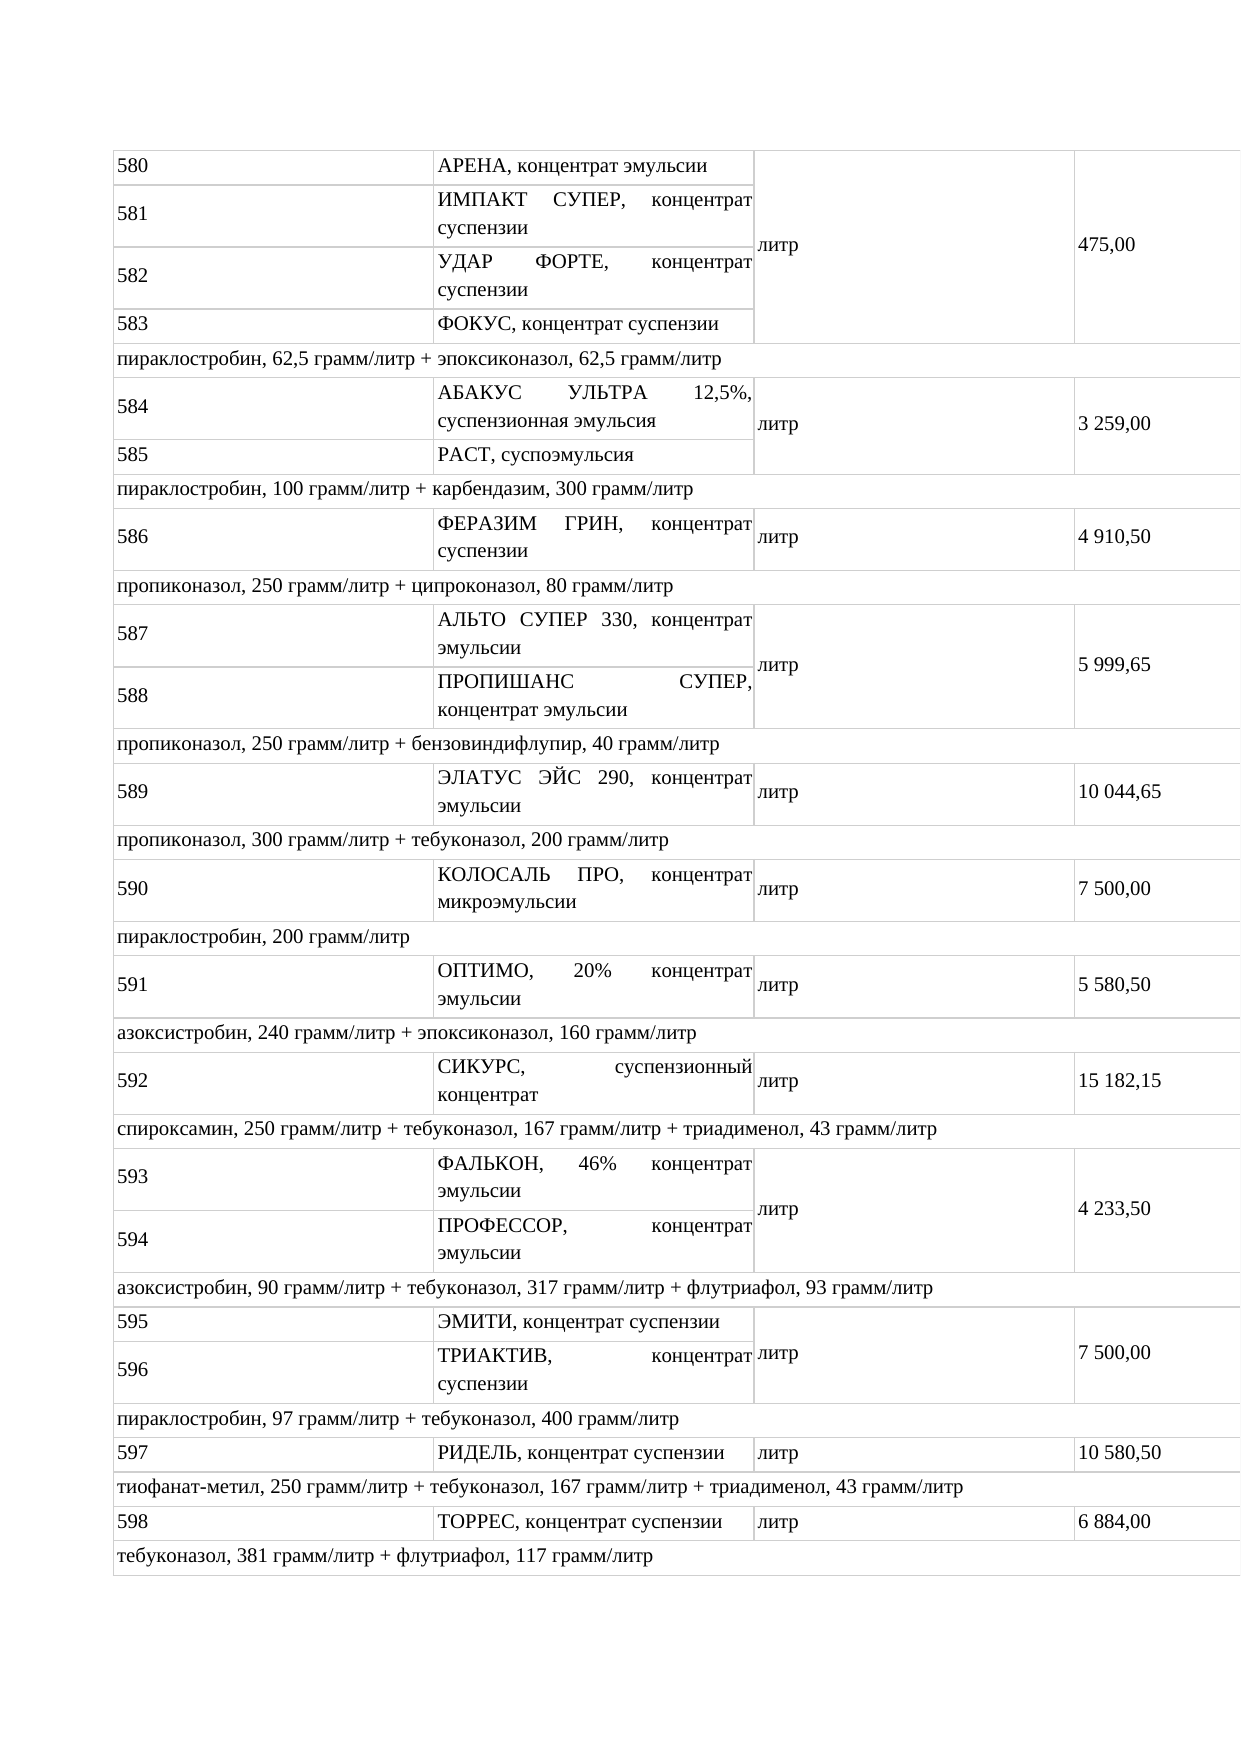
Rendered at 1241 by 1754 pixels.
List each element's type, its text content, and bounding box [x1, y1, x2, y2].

table_cell 580 [114, 151, 433, 184]
table_cell литр [755, 509, 1074, 570]
table_cell ТРИАКТИВ, концентрат суспензии [434, 1342, 753, 1403]
table_cell 6 884,00 [1075, 1507, 1240, 1540]
table_cell 581 [114, 186, 433, 246]
table_cell 4 910,50 [1075, 509, 1240, 570]
table_cell 590 [114, 860, 433, 921]
table_cell тебуконазол, 381 грамм/литр + флутриафол, 117 грамм/литр [114, 1541, 1240, 1574]
table_cell литр [755, 378, 1074, 473]
table_cell ИМПАКТ СУПЕР, концентрат суспензии [434, 186, 753, 246]
table_cell 582 [114, 248, 433, 308]
table_cell 594 [114, 1211, 433, 1272]
table_cell литр [755, 860, 1074, 921]
table_cell пропиконазол, 250 грамм/литр + бензовиндифлупир, 40 грамм/литр [114, 729, 1240, 762]
table_cell ПРОФЕССОР, концентрат эмульсии [434, 1211, 753, 1272]
table_cell литр [755, 1308, 1074, 1403]
table_cell 592 [114, 1053, 433, 1113]
table_cell 5 999,65 [1075, 605, 1240, 728]
table_cell ФОКУС, концентрат суспензии [434, 310, 753, 343]
table_cell 15 182,15 [1075, 1053, 1240, 1113]
table_cell литр [755, 605, 1074, 728]
table_cell КОЛОСАЛЬ ПРО, концентрат микроэмульсии [434, 860, 753, 921]
table_cell ЭЛАТУС ЭЙС 290, концентрат эмульсии [434, 764, 753, 824]
table_cell 588 [114, 668, 433, 728]
table_cell 587 [114, 605, 433, 666]
table_cell 597 [114, 1438, 433, 1471]
table_cell 3 259,00 [1075, 378, 1240, 473]
table_cell УДАР ФОРТЕ, концентрат суспензии [434, 248, 753, 308]
table_cell тиофанат-метил, 250 грамм/литр + тебуконазол, 167 грамм/литр + триадименол, 43 грамм/литр [114, 1473, 1240, 1506]
table_cell пираклостробин, 200 грамм/литр [114, 922, 1240, 955]
table_cell 591 [114, 956, 433, 1017]
table_cell азоксистробин, 90 грамм/литр + тебуконазол, 317 грамм/литр + флутриафол, 93 грамм/литр [114, 1273, 1240, 1306]
table_cell литр [755, 1507, 1074, 1540]
table_cell 7 500,00 [1075, 860, 1240, 921]
table_cell АЛЬТО СУПЕР 330, концентрат эмульсии [434, 605, 753, 666]
table_cell СИКУРС, суспензионный концентрат [434, 1053, 753, 1113]
table_cell 10 580,50 [1075, 1438, 1240, 1471]
table_cell 583 [114, 310, 433, 343]
table_cell АРЕНА, концентрат эмульсии [434, 151, 753, 184]
table_cell РИДЕЛЬ, концентрат суспензии [434, 1438, 753, 1471]
table_cell литр [755, 764, 1074, 824]
table_cell пираклостробин, 62,5 грамм/литр + эпоксиконазол, 62,5 грамм/литр [114, 344, 1240, 377]
table_cell ПРОПИШАНС СУПЕР, концентрат эмульсии [434, 668, 753, 728]
table_cell ОПТИМО, 20% концентрат эмульсии [434, 956, 753, 1017]
table_cell литр [755, 1438, 1074, 1471]
table_cell пропиконазол, 250 грамм/литр + ципроконазол, 80 грамм/литр [114, 571, 1240, 604]
table_cell РАСТ, суспоэмульсия [434, 440, 753, 473]
table_cell ФАЛЬКОН, 46% концентрат эмульсии [434, 1149, 753, 1210]
table_cell литр [755, 956, 1074, 1017]
table_cell 10 044,65 [1075, 764, 1240, 824]
table_cell 5 580,50 [1075, 956, 1240, 1017]
table_cell ФЕРАЗИМ ГРИН, концентрат суспензии [434, 509, 753, 570]
table_cell азоксистробин, 240 грамм/литр + эпоксиконазол, 160 грамм/литр [114, 1019, 1240, 1052]
table_cell 596 [114, 1342, 433, 1403]
table_cell 475,00 [1075, 151, 1240, 343]
table_cell пираклостробин, 100 грамм/литр + карбендазим, 300 грамм/литр [114, 475, 1240, 508]
table_cell литр [755, 151, 1074, 343]
table_cell 586 [114, 509, 433, 570]
table_cell литр [755, 1053, 1074, 1113]
table_cell пираклостробин, 97 грамм/литр + тебуконазол, 400 грамм/литр [114, 1404, 1240, 1437]
table_cell 589 [114, 764, 433, 824]
table_cell 7 500,00 [1075, 1308, 1240, 1403]
table_cell 585 [114, 440, 433, 473]
table_cell литр [755, 1149, 1074, 1272]
table_cell 4 233,50 [1075, 1149, 1240, 1272]
table_cell 593 [114, 1149, 433, 1210]
table_cell 598 [114, 1507, 433, 1540]
table_cell спироксамин, 250 грамм/литр + тебуконазол, 167 грамм/литр + триадименол, 43 грамм/литр [114, 1115, 1240, 1148]
table_cell АБАКУС УЛЬТРА 12,5%, суспензионная эмульсия [434, 378, 753, 439]
table_cell ТОРРЕС, концентрат суспензии [434, 1507, 753, 1540]
table_cell пропиконазол, 300 грамм/литр + тебуконазол, 200 грамм/литр [114, 826, 1240, 859]
table_cell 595 [114, 1308, 433, 1341]
table_cell 584 [114, 378, 433, 439]
table_cell ЭМИТИ, концентрат суспензии [434, 1308, 753, 1341]
